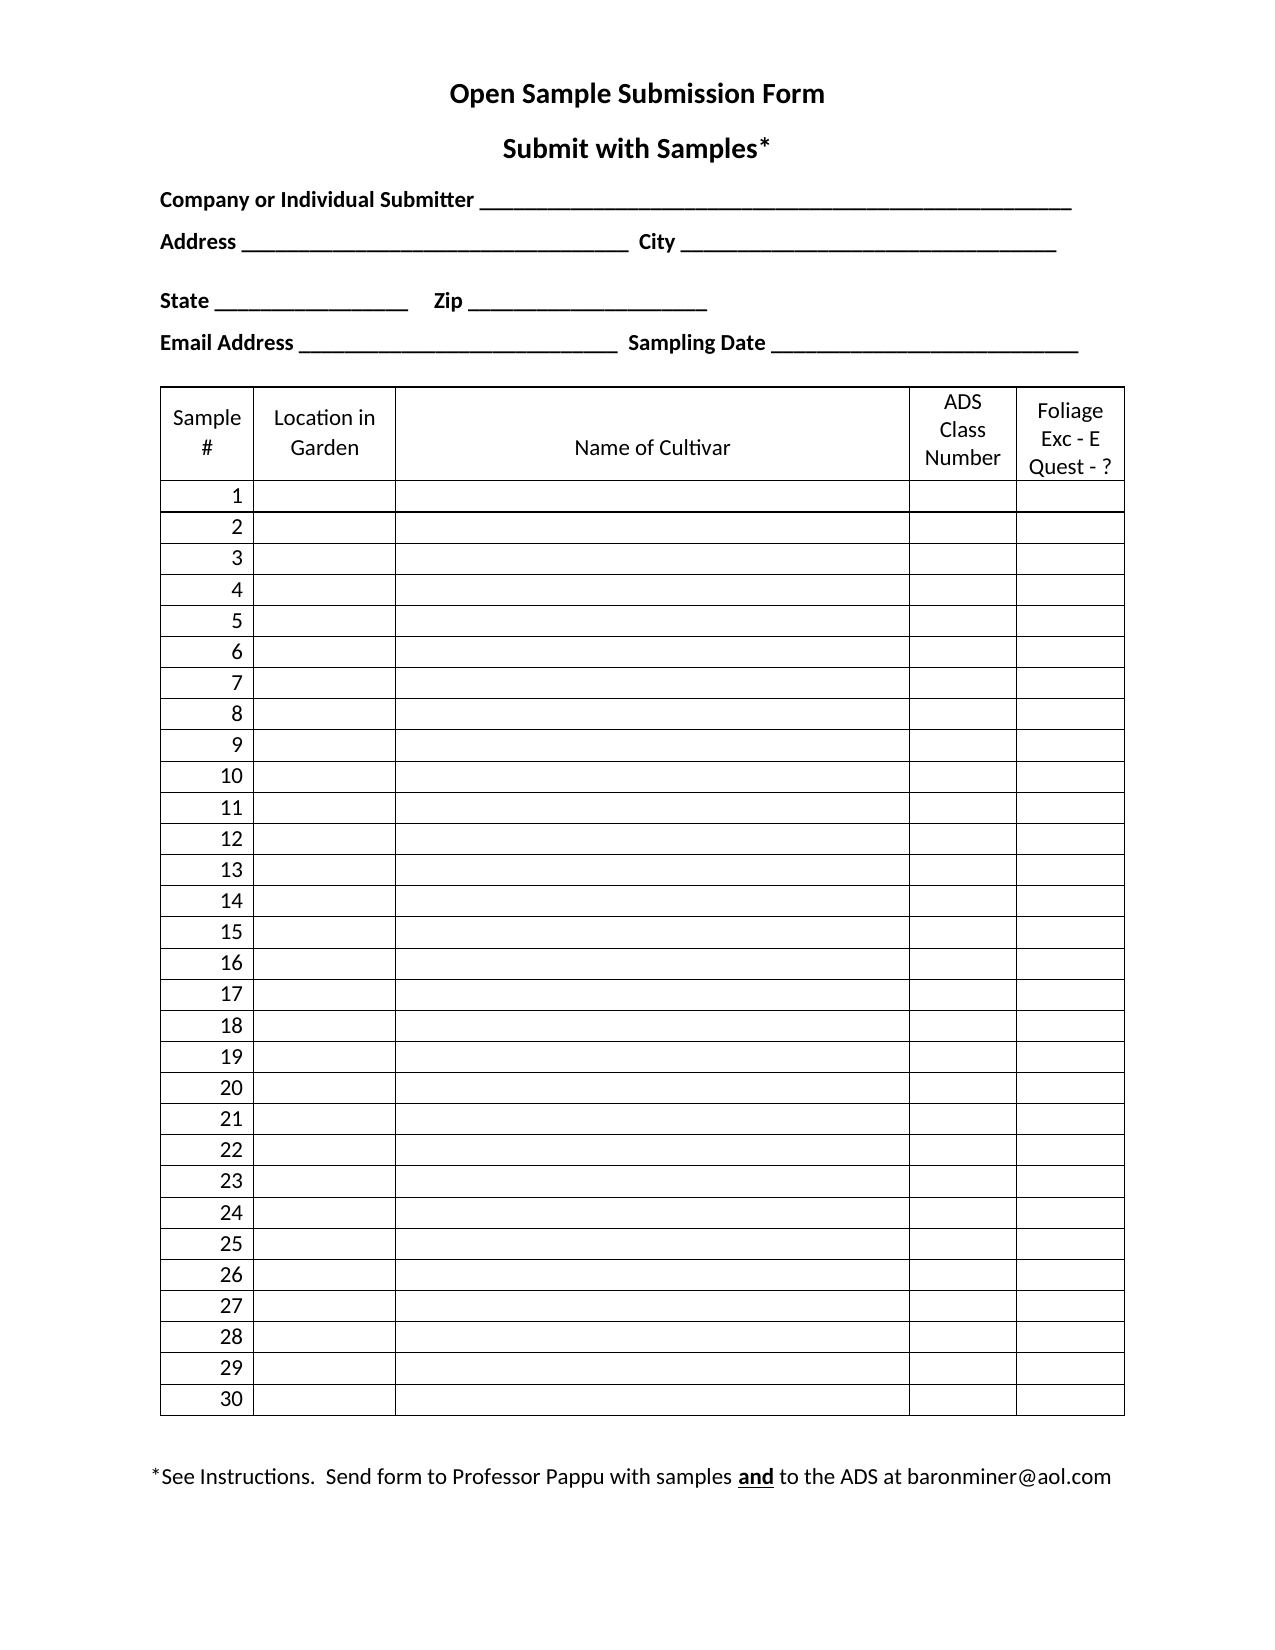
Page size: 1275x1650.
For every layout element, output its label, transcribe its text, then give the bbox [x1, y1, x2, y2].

table_cell [254, 824, 395, 854]
table_cell 30 [161, 1385, 253, 1414]
table_cell [1017, 793, 1124, 823]
table_cell 20 [161, 1073, 253, 1103]
table_cell 19 [161, 1042, 253, 1072]
table_cell [910, 793, 1016, 823]
table_cell [254, 1011, 395, 1041]
table_cell [1017, 824, 1124, 854]
table_cell [910, 1353, 1016, 1383]
table_cell [910, 949, 1016, 978]
text Address __________________________________ City _________________________________ [160, 227, 1125, 255]
table_cell [910, 1198, 1016, 1228]
table_cell [1017, 1353, 1124, 1383]
table_cell [910, 575, 1016, 605]
table_cell [254, 793, 395, 823]
table_cell [396, 949, 909, 978]
table_cell [910, 824, 1016, 854]
text Open Sample Submission Form [150, 75, 1125, 111]
table_cell 2 [161, 513, 253, 542]
table_cell 24 [161, 1198, 253, 1228]
table_cell [910, 699, 1016, 729]
table_cell [910, 980, 1016, 1010]
table_cell 22 [161, 1135, 253, 1165]
table_cell 13 [161, 855, 253, 885]
table_cell [910, 917, 1016, 947]
table_cell [910, 1104, 1016, 1134]
table_cell 28 [161, 1322, 253, 1352]
table_cell 26 [161, 1260, 253, 1290]
table_cell [396, 1073, 909, 1103]
table_cell [254, 699, 395, 729]
table_cell [396, 1198, 909, 1228]
table_cell [396, 980, 909, 1010]
table_cell [254, 544, 395, 574]
table_cell [254, 1135, 395, 1165]
table_cell 3 [161, 544, 253, 574]
table_cell [396, 917, 909, 947]
table_cell 21 [161, 1104, 253, 1134]
text Company or Individual Submitter ____________________________________________________ [160, 185, 1125, 213]
table_cell 17 [161, 980, 253, 1010]
table_cell 15 [161, 917, 253, 947]
table_cell [254, 949, 395, 978]
table_header Name of Cultivar [396, 388, 909, 480]
table_cell 14 [161, 886, 253, 916]
table_cell [396, 793, 909, 823]
table_cell [1017, 1166, 1124, 1197]
table_cell 7 [161, 668, 253, 698]
table_cell [254, 980, 395, 1010]
table_cell [1017, 699, 1124, 729]
table_cell 9 [161, 730, 253, 761]
table_cell 6 [161, 637, 253, 667]
table_cell [254, 1260, 395, 1290]
table_cell 10 [161, 762, 253, 792]
table_cell [254, 1385, 395, 1414]
table_cell [396, 1353, 909, 1383]
table_cell [396, 606, 909, 636]
table_cell [254, 1042, 395, 1072]
table_cell 25 [161, 1229, 253, 1259]
table_cell [910, 1385, 1016, 1414]
table_cell [910, 1229, 1016, 1259]
table_cell [910, 1011, 1016, 1041]
table_cell [910, 637, 1016, 667]
table_cell 18 [161, 1011, 253, 1041]
table_cell [396, 513, 909, 542]
table_cell [396, 1011, 909, 1041]
table_cell [910, 1042, 1016, 1072]
table_cell [1017, 1198, 1124, 1228]
table_cell [254, 917, 395, 947]
table_header Location in Garden [254, 388, 395, 480]
table_cell [1017, 481, 1124, 511]
table_cell [1017, 1104, 1124, 1134]
table_cell [1017, 855, 1124, 885]
table_cell 16 [161, 949, 253, 978]
table_cell [910, 1135, 1016, 1165]
table_cell [1017, 544, 1124, 574]
table_cell [254, 1229, 395, 1259]
table_cell [254, 1104, 395, 1134]
table_cell [910, 606, 1016, 636]
table_cell [396, 855, 909, 885]
table_cell [254, 668, 395, 698]
table_cell 23 [161, 1166, 253, 1197]
table_cell [254, 481, 395, 511]
table_cell [910, 1166, 1016, 1197]
table_header Foliage Exc - E Quest - ? [1017, 388, 1124, 480]
table_cell [1017, 980, 1124, 1010]
table_cell [396, 886, 909, 916]
table_cell [910, 730, 1016, 761]
table_cell 4 [161, 575, 253, 605]
table_cell [910, 544, 1016, 574]
table_cell [1017, 1135, 1124, 1165]
table_cell [1017, 1011, 1124, 1041]
table_cell 27 [161, 1291, 253, 1321]
table_cell [1017, 1322, 1124, 1352]
table_cell [254, 855, 395, 885]
table_cell [254, 1322, 395, 1352]
table_cell [396, 1104, 909, 1134]
table_cell [1017, 917, 1124, 947]
table_cell [396, 824, 909, 854]
table_cell [254, 637, 395, 667]
table_cell [1017, 575, 1124, 605]
table_cell [910, 1291, 1016, 1321]
table_cell [396, 699, 909, 729]
text Submit with Samples* [150, 130, 1125, 166]
table_cell [1017, 1291, 1124, 1321]
table_cell [1017, 730, 1124, 761]
table_cell [1017, 1260, 1124, 1290]
table_cell 1 [161, 481, 253, 511]
table_cell [254, 513, 395, 542]
table_cell [1017, 1385, 1124, 1414]
table_cell 12 [161, 824, 253, 854]
table_cell [254, 1353, 395, 1383]
table_header ADS Class Number [910, 388, 1016, 480]
table_cell [1017, 1073, 1124, 1103]
table_cell [1017, 949, 1124, 978]
table_cell 29 [161, 1353, 253, 1383]
table_cell [396, 481, 909, 511]
table_cell [1017, 886, 1124, 916]
text *See Instructions. Send form to Professor Pappu with samples and to the ADS at baronminer@aol.com [150, 1462, 1125, 1491]
table_cell [396, 575, 909, 605]
table_cell 8 [161, 699, 253, 729]
table_cell [396, 1385, 909, 1414]
table_cell [396, 668, 909, 698]
table_cell [1017, 637, 1124, 667]
table_cell [254, 762, 395, 792]
table_cell [910, 855, 1016, 885]
table_cell [396, 1042, 909, 1072]
table_cell [396, 637, 909, 667]
table_cell [910, 1260, 1016, 1290]
table_cell [910, 513, 1016, 542]
table_cell [396, 1135, 909, 1165]
table_cell [396, 544, 909, 574]
table_cell [396, 730, 909, 761]
table_cell [254, 1291, 395, 1321]
table_cell [254, 1073, 395, 1103]
table_cell [910, 668, 1016, 698]
table_cell 11 [161, 793, 253, 823]
table_cell [1017, 513, 1124, 542]
table_cell [254, 1198, 395, 1228]
table_cell [254, 575, 395, 605]
table_cell [254, 730, 395, 761]
table_cell [396, 1260, 909, 1290]
table_cell [396, 762, 909, 792]
table_cell [1017, 606, 1124, 636]
text State _________________ Zip _____________________ Email Address ____________________________ Sampling Date ___________________________ [160, 286, 1125, 356]
table_cell [1017, 1042, 1124, 1072]
table_cell [396, 1322, 909, 1352]
table_cell [396, 1229, 909, 1259]
table_cell [910, 886, 1016, 916]
table_cell [910, 1322, 1016, 1352]
table_cell [254, 606, 395, 636]
table_cell [1017, 1229, 1124, 1259]
table_cell [254, 1166, 395, 1197]
table_cell 5 [161, 606, 253, 636]
table_cell [396, 1291, 909, 1321]
table_cell [1017, 762, 1124, 792]
table_cell [910, 1073, 1016, 1103]
table_cell [396, 1166, 909, 1197]
table_cell [254, 886, 395, 916]
table_cell [910, 481, 1016, 511]
table_header Sample # [161, 388, 253, 480]
table_cell [910, 762, 1016, 792]
table_cell [1017, 668, 1124, 698]
